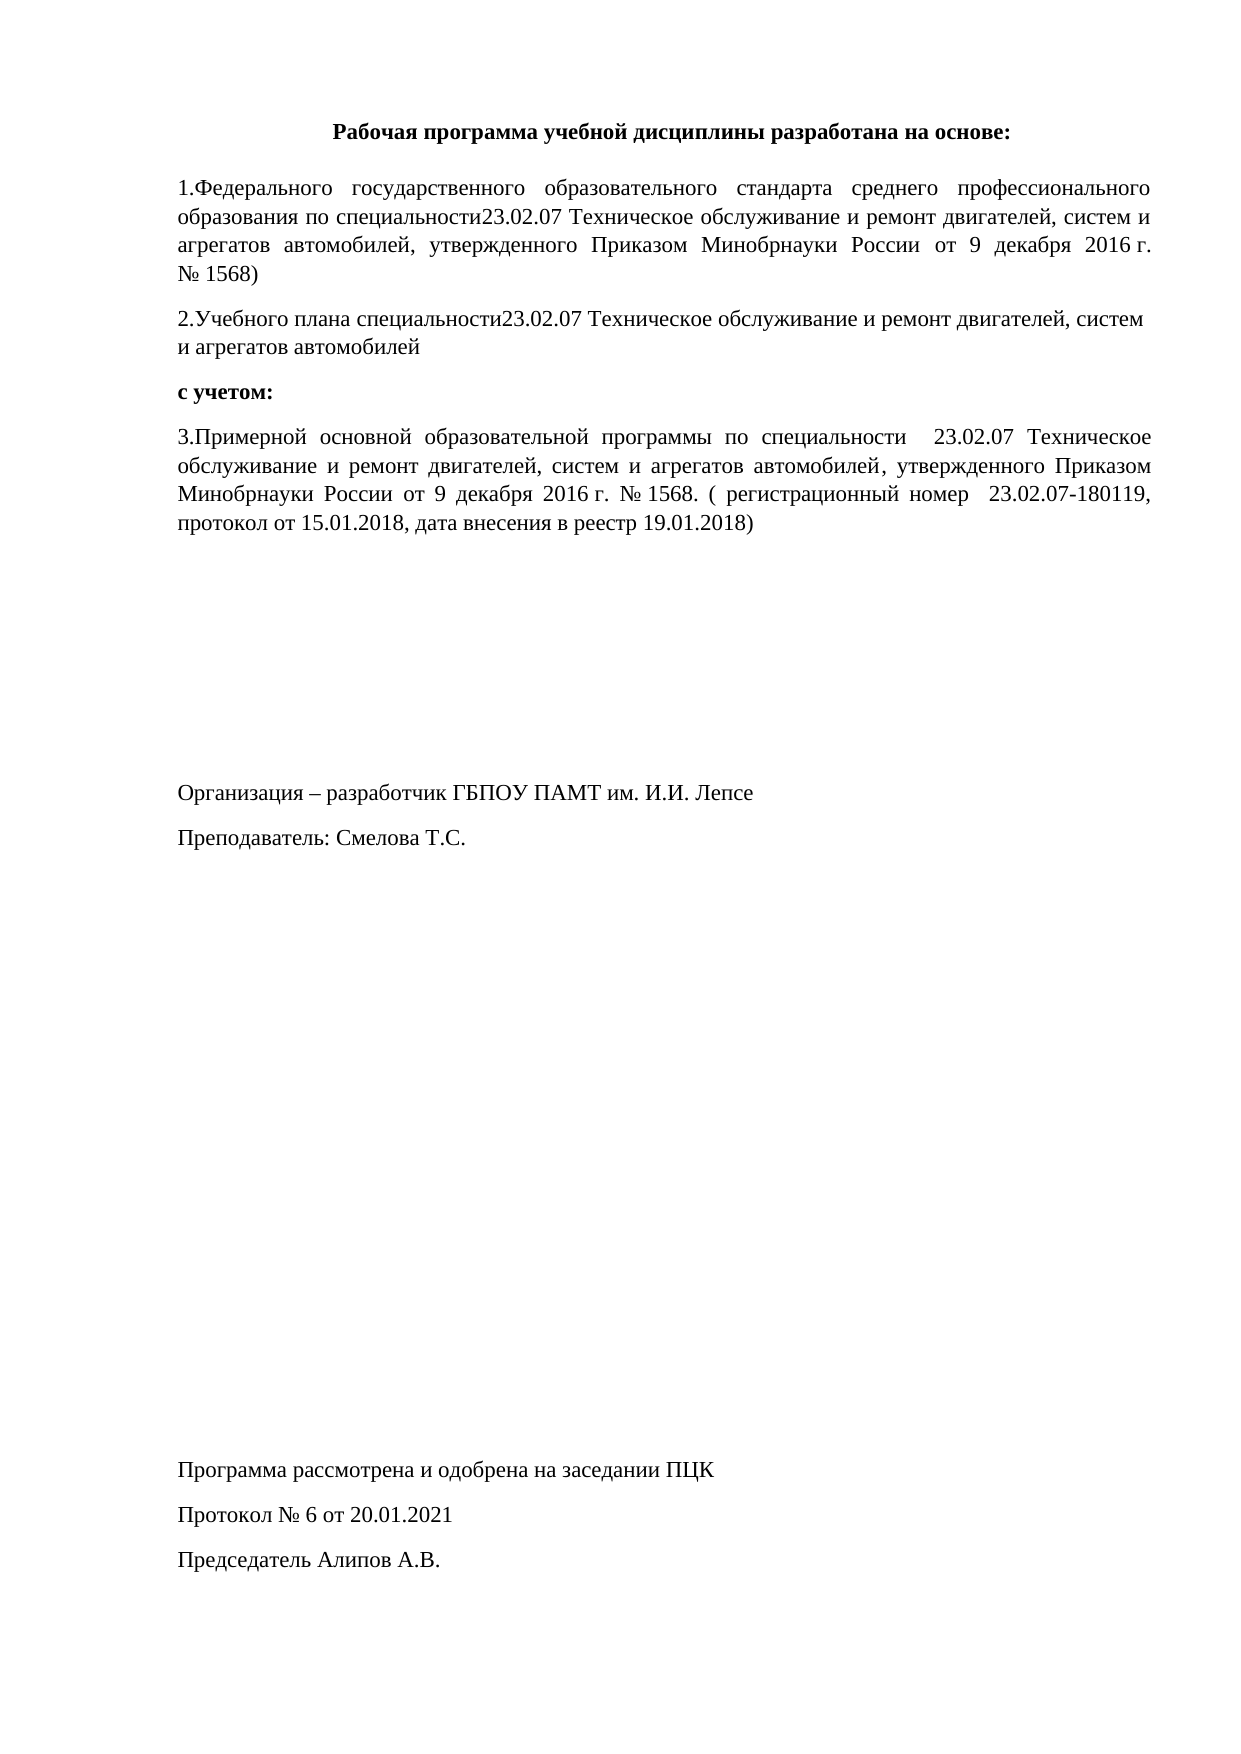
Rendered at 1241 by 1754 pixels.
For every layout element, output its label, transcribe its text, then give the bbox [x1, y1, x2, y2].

text Протокол № 6 от 20.01.2021 [177, 1501, 1152, 1527]
text 1.Федерального государственного образовательного стандарта среднего профессионального образования по специальности23.02.07 Техническое обслуживание и ремонт двигателей, систем и агрегатов автомобилей, утвержденного Приказом Минобрнауки России от 9 декабря 2016 г. № 1568) [177, 174, 1152, 286]
text Программа рассмотрена и одобрена на заседании ПЦК [177, 1456, 1152, 1482]
text Рабочая программа учебной дисциплины разработана на основе: [192, 118, 1152, 144]
text с учетом: [177, 378, 1152, 404]
text 3.Примерной основной образовательной программы по специальности 23.02.07 Техническое обслуживание и ремонт двигателей, систем и агрегатов автомобилей, утвержденного Приказом Минобрнауки России от 9 декабря 2016 г. № 1568. ( регистрационный номер 23.02.07-180119, протокол от 15.01.2018, дата внесения в реестр 19.01.2018) [177, 423, 1152, 535]
text Председатель Алипов А.В. [177, 1546, 1152, 1572]
text Преподаватель: Смелова Т.С. [177, 824, 1152, 851]
text 2.Учебного плана специальности23.02.07 Техническое обслуживание и ремонт двигателей, систем и агрегатов автомобилей [177, 305, 1152, 359]
text Организация – разработчик ГБПОУ ПАМТ им. И.И. Лепсе [177, 779, 1152, 806]
